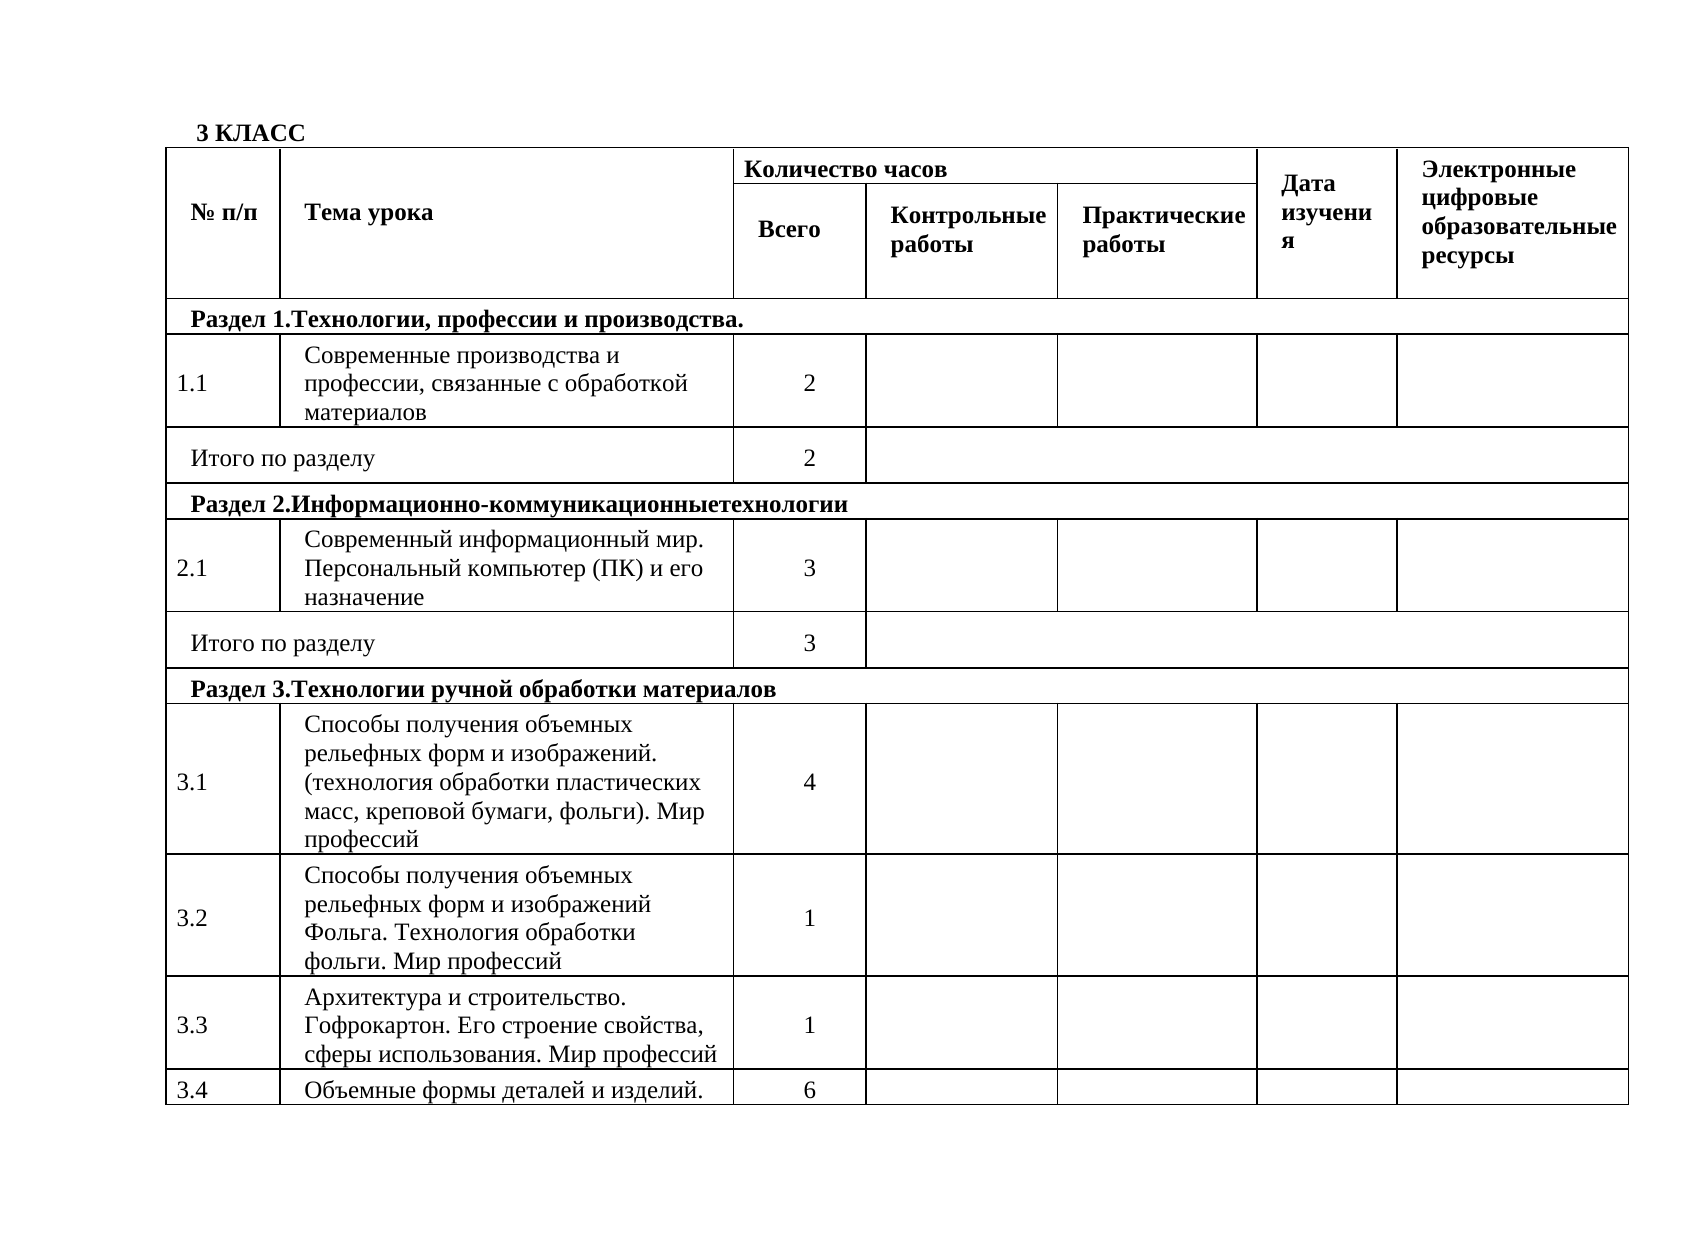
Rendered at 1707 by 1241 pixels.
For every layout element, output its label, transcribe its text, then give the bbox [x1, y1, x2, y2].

table_cell Современный информационный мир. Персональный компьютер (ПК) и его назначение [281, 520, 733, 611]
table_cell 2 [734, 335, 865, 426]
table_cell [1058, 335, 1256, 426]
table_cell Всего [734, 184, 865, 297]
table_cell 1 [734, 977, 865, 1068]
table_cell Способы получения объемных рельефных форм и изображений. (технология обработки пластических масс, креповой бумаги, фольги). Мир профессий [281, 704, 733, 853]
table_cell Архитектура и строительство. Гофрокартон. Его строение свойства, сферы использования. Мир профессий [281, 977, 733, 1068]
table_cell [1258, 977, 1396, 1068]
table_cell [867, 704, 1057, 853]
table_cell 2 [734, 428, 865, 482]
table_cell 3.3 [167, 977, 279, 1068]
table_cell Итого по разделу [167, 612, 733, 667]
table_cell Раздел 2.Информационно-коммуникационныетехнологии [167, 484, 1628, 518]
table_cell [1258, 335, 1396, 426]
table_cell [1258, 855, 1396, 975]
table_cell 6 [734, 1070, 865, 1103]
table_cell [867, 335, 1057, 426]
table_cell 4 [734, 704, 865, 853]
table_cell [1398, 855, 1628, 975]
table_header № п/п [167, 148, 280, 297]
table_cell 2.1 [167, 520, 279, 611]
table_cell [1398, 335, 1628, 426]
table_cell [1058, 1070, 1256, 1103]
table_cell [867, 612, 1628, 667]
table_cell Контрольные работы [867, 184, 1057, 297]
table_cell 3 [734, 520, 865, 611]
table_cell 3.1 [167, 704, 279, 853]
table_cell Современные производства и профессии, связанные с обработкой материалов [281, 335, 733, 426]
table_cell [1258, 520, 1396, 611]
table_header Тема урока [281, 148, 733, 297]
table_cell [867, 855, 1057, 975]
table_cell [1058, 704, 1256, 853]
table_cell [281, 1070, 733, 1103]
table_cell Итого по разделу [167, 428, 733, 482]
table_cell Практические работы [1058, 184, 1256, 297]
table_cell [1398, 704, 1628, 853]
table_cell 3 [734, 612, 865, 667]
table_header Электронные цифровые образовательные ресурсы [1398, 148, 1628, 297]
table_cell Способы получения объемных рельефных форм и изображений Фольга. Технология обработки фольги. Мир профессий [281, 855, 733, 975]
table_cell [1398, 1070, 1628, 1103]
table_cell [1058, 520, 1256, 611]
table_header Дата изучения [1258, 148, 1397, 297]
table_cell Раздел 3.Технологии ручной обработки материалов [167, 669, 1628, 703]
table_cell [867, 1070, 1057, 1103]
table_cell 1.1 [167, 335, 279, 426]
table_cell [1398, 520, 1628, 611]
text 3 КЛАСС [190, 118, 1618, 147]
table_cell [1398, 977, 1628, 1068]
table_cell [1258, 704, 1396, 853]
table_cell [867, 428, 1628, 482]
table_cell [1058, 855, 1256, 975]
table_cell 3.2 [167, 855, 279, 975]
table_cell [1258, 1070, 1396, 1103]
table_cell 1 [734, 855, 865, 975]
table_header Количество часов [734, 148, 1257, 182]
table_cell [867, 520, 1057, 611]
table_cell [867, 977, 1057, 1068]
table_cell [1058, 977, 1256, 1068]
table_cell Раздел 1.Технологии, профессии и производства. [167, 299, 1628, 333]
table_cell 3.4 [167, 1070, 279, 1103]
